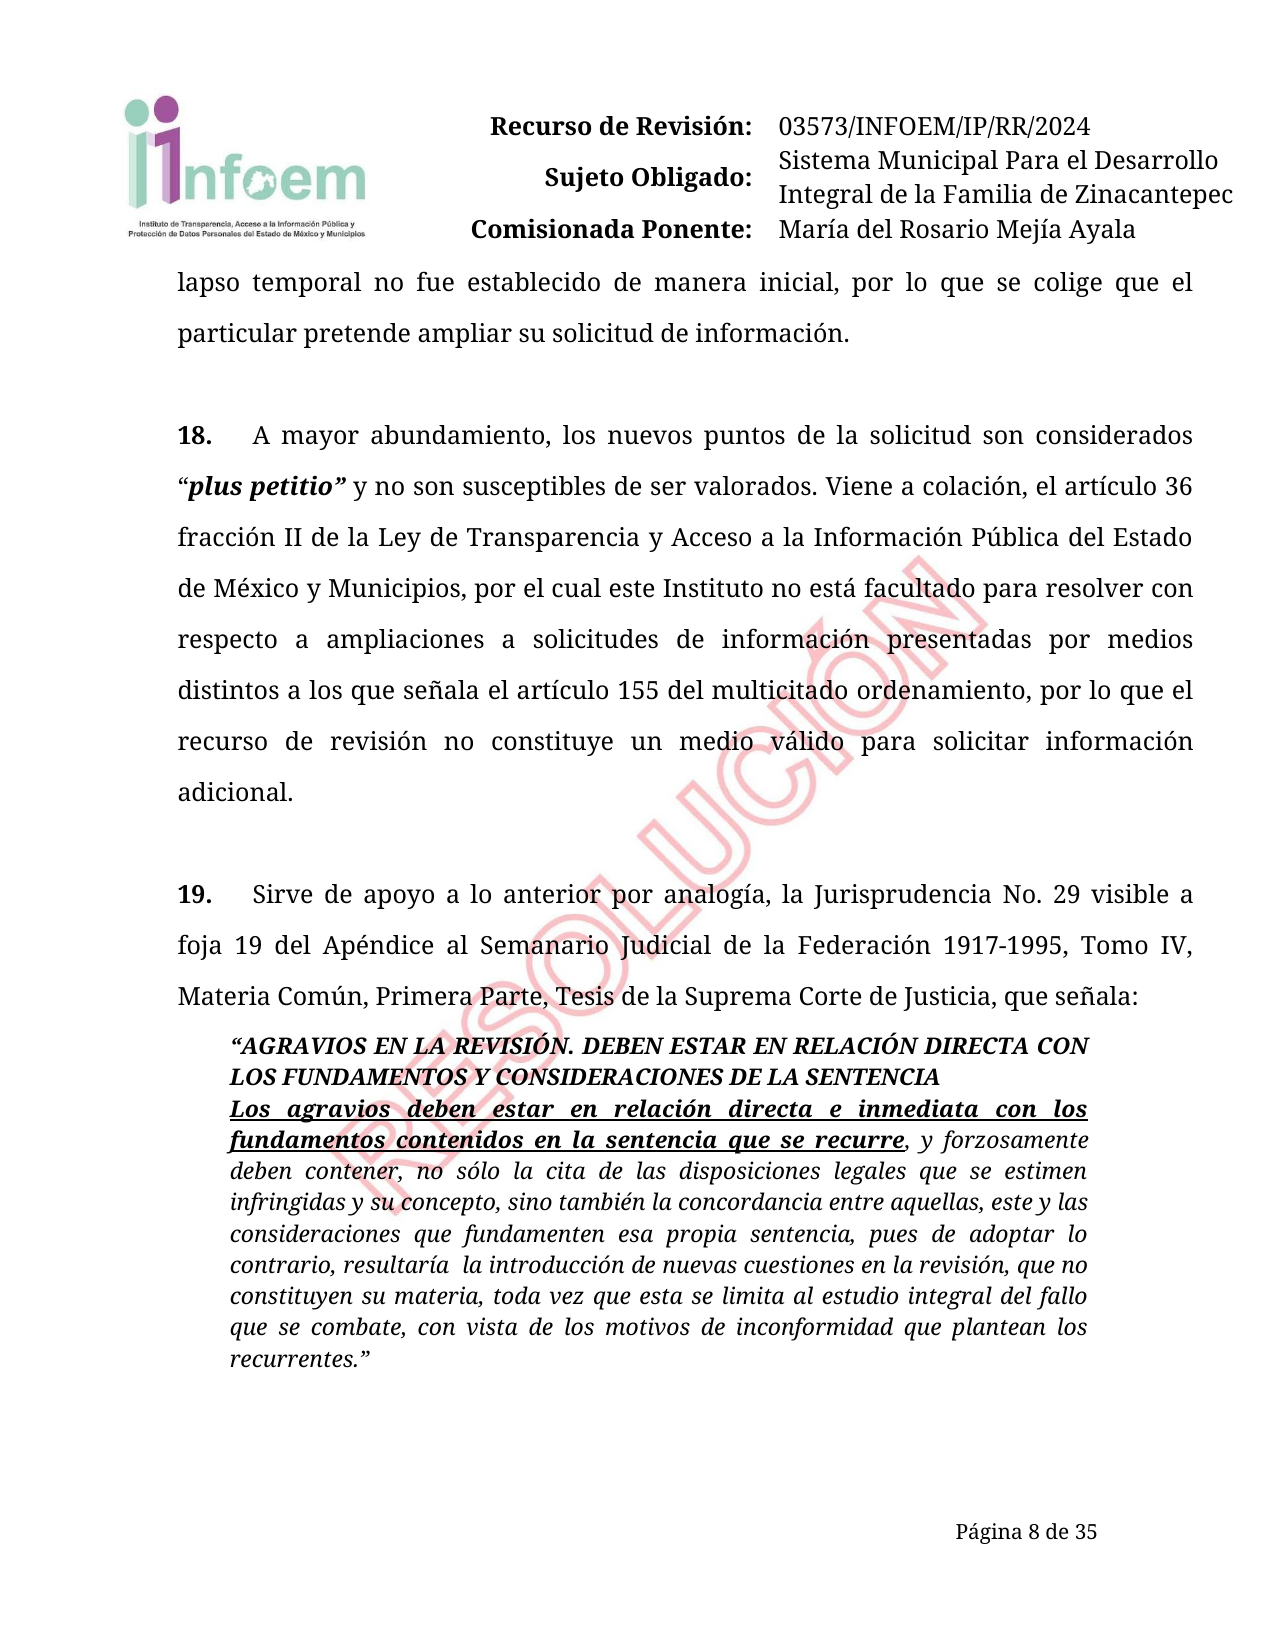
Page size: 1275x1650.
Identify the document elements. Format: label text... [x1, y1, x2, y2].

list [177, 264, 1194, 349]
text “AGRAVIOS EN LA REVISIÓN. DEBEN ESTAR EN RELACIÓN DIRECTA CON LOS FUNDAMENTOS Y CONSIDERACIONES DE LA SENTENCIA [229, 1030, 1091, 1093]
text Los agravios deben estar en relación directa e inmediata con los fundamentos contenidos en la sentencia que se recurre, y forzosamente deben contener, no sólo la cita de las disposiciones legales que se estimen infringidas y su concepto, sino también la concordancia entre aquellas, este y las consideraciones que fundamenten esa propia sentencia, pues de adoptar lo contrario, resultaría la introducción de nuevas cuestiones en la revisión, que no constituyen su materia, toda vez que esta se limita al estudio integral del fallo que se combate, con vista de los motivos de inconformidad que plantean los recurrentes.” [229, 1093, 1091, 1374]
picture [5, 35, 1275, 1650]
list Sirve de apoyo a lo anterior por analogía, la Jurisprudencia No. 29 visible a foja 19 del Apéndice al Semanario Judicial de la Federación 1917-1995, Tomo IV, Materia Común, Primera Parte, Tesis de la Suprema Corte de Justicia, que señala: [177, 877, 1194, 1013]
list A mayor abundamiento, los nuevos puntos de la solicitud son considerados “plus petitio” y no son susceptibles de ser valorados. Viene a colación, el artículo 36 fracción II de la Ley de Transparencia y Acceso a la Información Pública del Estado de México y Municipios, por el cual este Instituto no está facultado para resolver con respecto a ampliaciones a solicitudes de información presentadas por medios distintos a los que señala el artículo 155 del multicitado ordenamiento, por lo que el recurso de revisión no constituye un medio válido para solicitar información adicional. [177, 418, 1194, 809]
